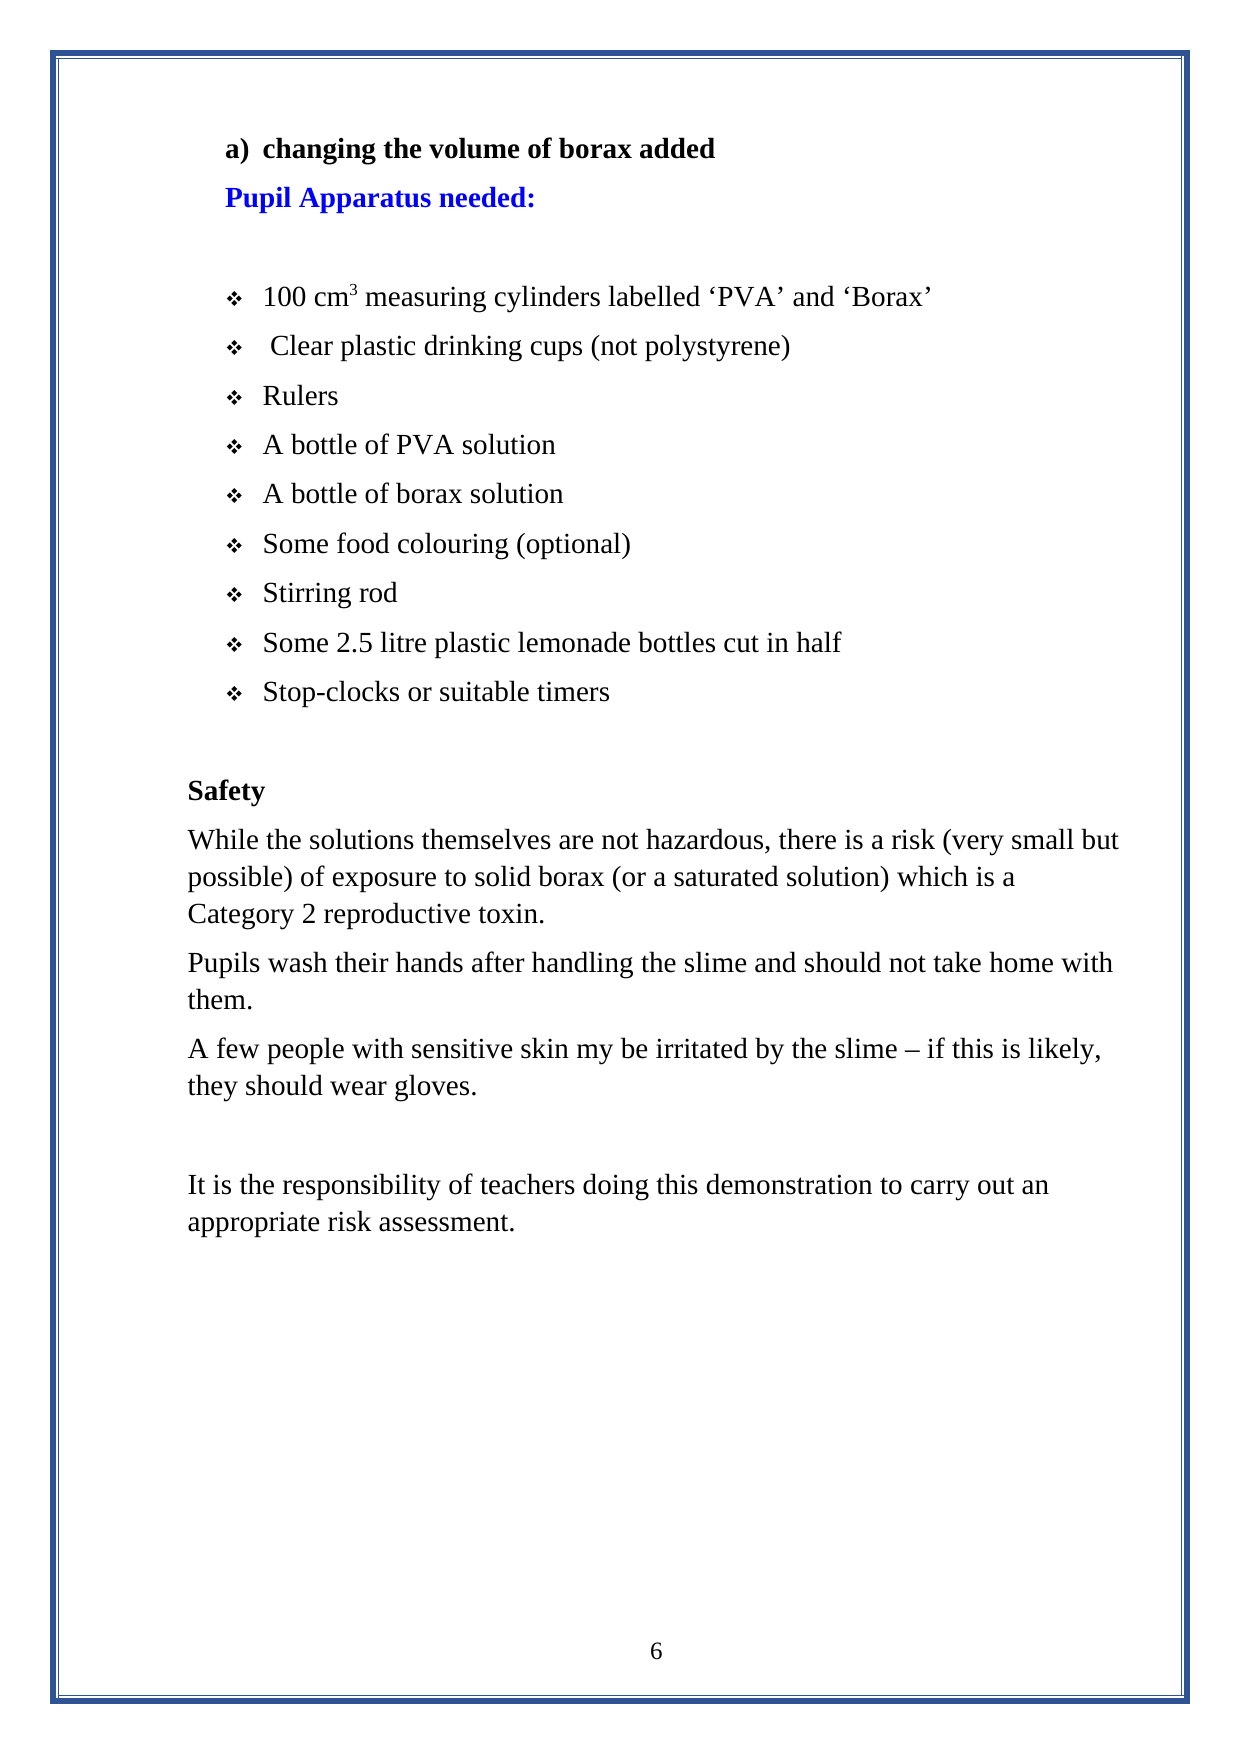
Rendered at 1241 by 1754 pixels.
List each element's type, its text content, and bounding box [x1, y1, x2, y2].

list Some 2.5 litre plastic lemonade bottles cut in half [225, 625, 1125, 658]
list A bottle of borax solution [225, 477, 1125, 510]
list Clear plastic drinking cups (not polystyrene) [225, 328, 1125, 362]
text Safety [187, 773, 1125, 806]
text While the solutions themselves are not hazardous, there is a risk (very small but possible) of exposure to solid borax (or a saturated solution) which is a Category 2 reproductive toxin. [187, 822, 1125, 929]
text Pupil Apparatus needed: [225, 180, 1125, 214]
list Some food colouring (optional) [225, 526, 1125, 559]
list A bottle of PVA solution [225, 427, 1125, 461]
list Stop-clocks or suitable timers [225, 674, 1125, 708]
list Rulers [225, 378, 1125, 411]
list 100 cm3 measuring cylinders labelled ‘PVA’ and ‘Borax’ [225, 279, 1125, 313]
text It is the responsibility of teachers doing this demonstration to carry out an appropriate risk assessment. [187, 1167, 1050, 1238]
text A few people with sensitive skin my be irritated by the slime – if this is likely, they should wear gloves. [187, 1032, 1125, 1102]
list changing the volume of borax added [225, 131, 1125, 164]
text Pupils wash their hands after handling the slime and should not take home with them. [187, 945, 1125, 1016]
list Stirring rod [225, 575, 1125, 609]
